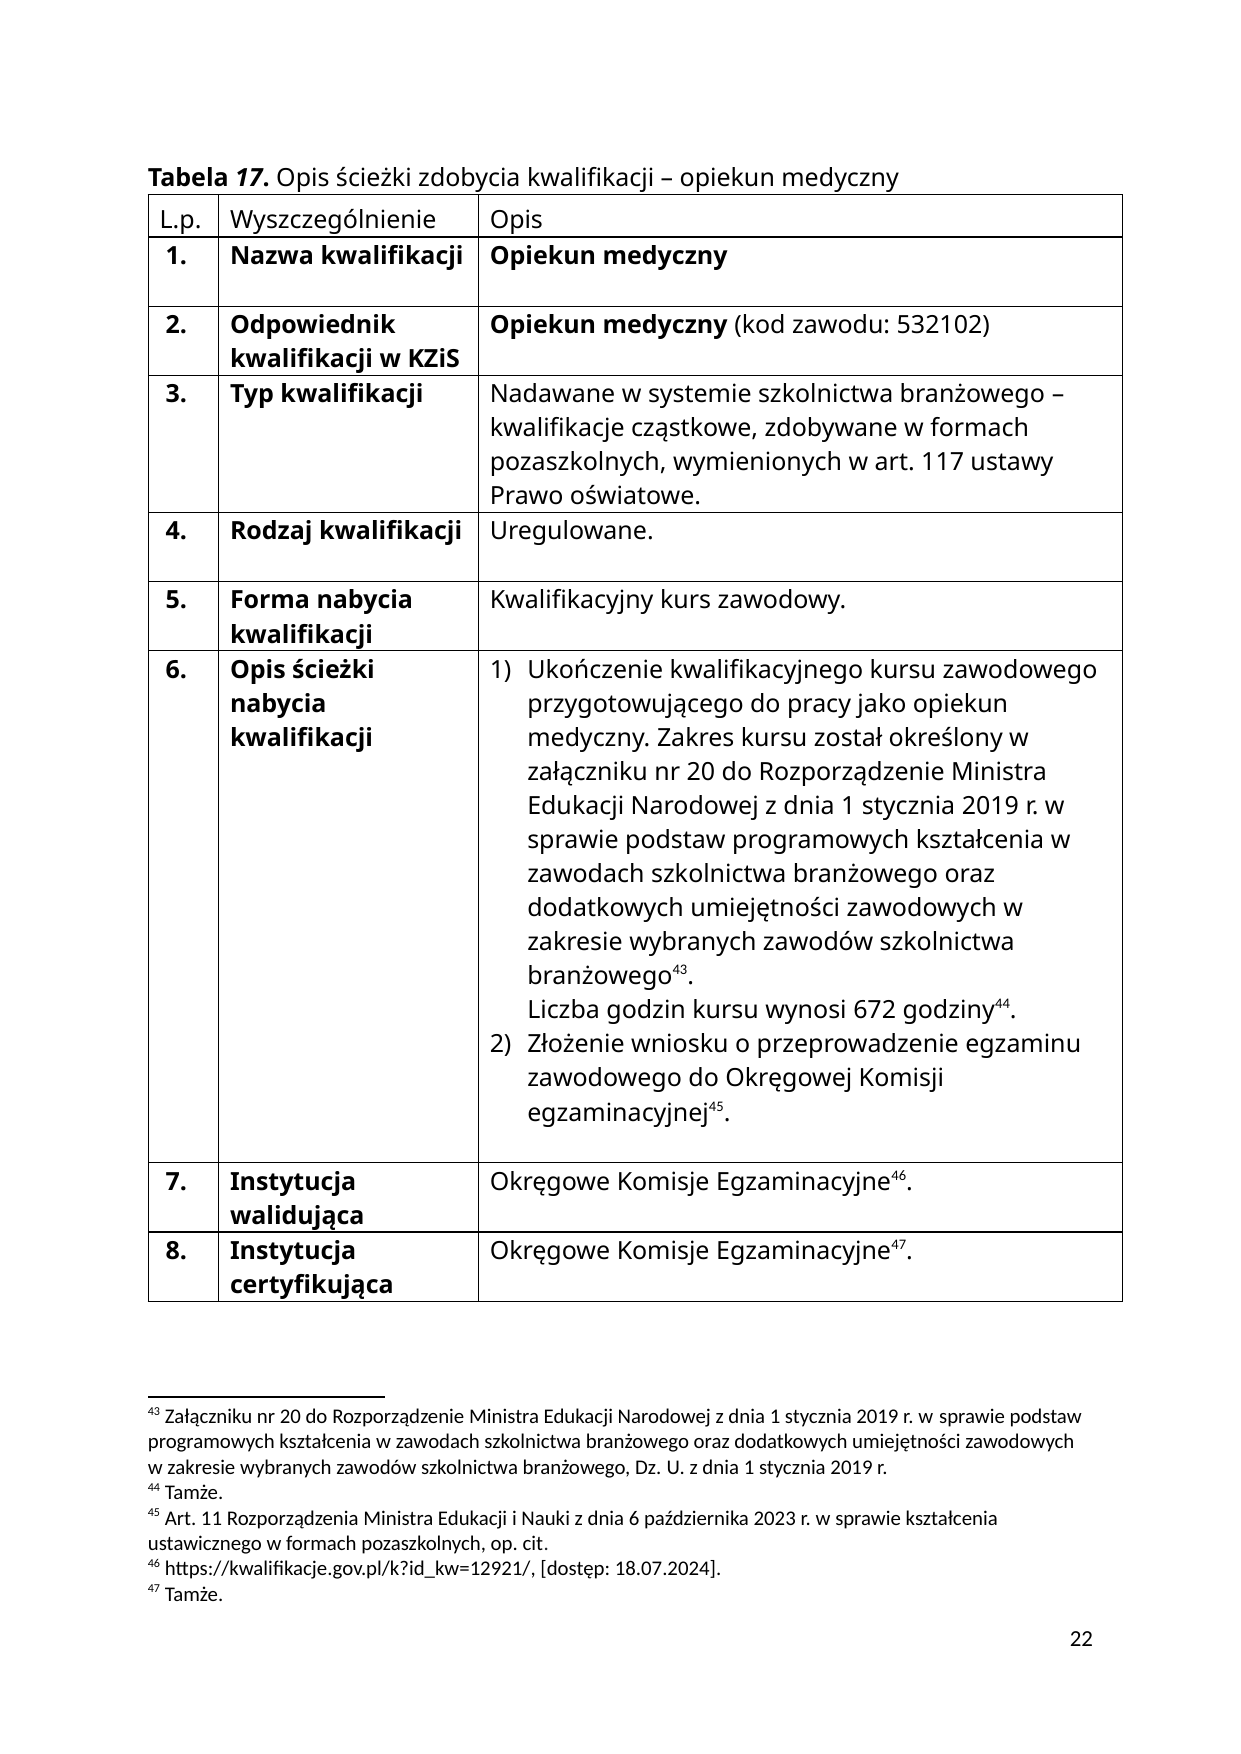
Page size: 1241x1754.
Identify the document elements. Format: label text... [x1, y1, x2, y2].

table_cell Opiekun medyczny (kod zawodu: 532102) [479, 307, 1122, 375]
table_header Opis [479, 195, 1122, 236]
table_cell Rodzaj kwalifikacji [219, 513, 478, 581]
table_header L.p. [149, 195, 218, 236]
table_cell [149, 238, 218, 306]
text Tabela 17. Opis ścieżki zdobycia kwalifikacji – opiekun medyczny [148, 160, 1093, 194]
table_cell Okręgowe Komisje Egzaminacyjne. [479, 1163, 1122, 1231]
table_header Wyszczególnienie [219, 195, 478, 236]
table_cell Odpowiednik kwalifikacji w KZiS [219, 307, 478, 375]
table_cell Kwalifikacyjny kurs zawodowy. [479, 582, 1122, 650]
table_cell Nazwa kwalifikacji [219, 238, 478, 306]
table_cell [149, 513, 218, 581]
table_cell Forma nabycia kwalifikacji [219, 582, 478, 650]
table_cell [149, 1163, 218, 1231]
table_cell Instytucja certyfikująca [219, 1233, 478, 1301]
table_cell Opis ścieżki nabycia kwalifikacji [219, 651, 478, 1162]
table_cell Typ kwalifikacji [219, 376, 478, 512]
table_cell [149, 376, 218, 512]
table_cell Okręgowe Komisje Egzaminacyjne. [479, 1233, 1122, 1301]
table_cell [149, 1233, 218, 1301]
table_cell [149, 651, 218, 1162]
table_cell Instytucja walidująca [219, 1163, 478, 1231]
table_cell [149, 582, 218, 650]
table_cell Uregulowane. [479, 513, 1122, 581]
table_cell Ukończenie kwalifikacyjnego kursu zawodowego przygotowującego do pracy jako opiekun medyczny. Zakres kursu został określony w załączniku nr 20 do Rozporządzenie Ministra Edukacji Narodowej z dnia 1 stycznia 2019 r. w sprawie podstaw programowych kształcenia w zawodach szkolnictwa branżowego oraz dodatkowych umiejętności zawodowych w zakresie wybranych zawodów szkolnictwa branżowego. Liczba godzin kursu wynosi 672 godziny. Złożenie wniosku o przeprowadzenie egzaminu zawodowego do Okręgowej Komisji egzaminacyjnej. [479, 651, 1122, 1162]
table_cell Opiekun medyczny [479, 238, 1122, 306]
table_cell Nadawane w systemie szkolnictwa branżowego – kwalifikacje cząstkowe, zdobywane w formach pozaszkolnych, wymienionych w art. 117 ustawy Prawo oświatowe. [479, 376, 1122, 512]
table_cell [149, 307, 218, 375]
